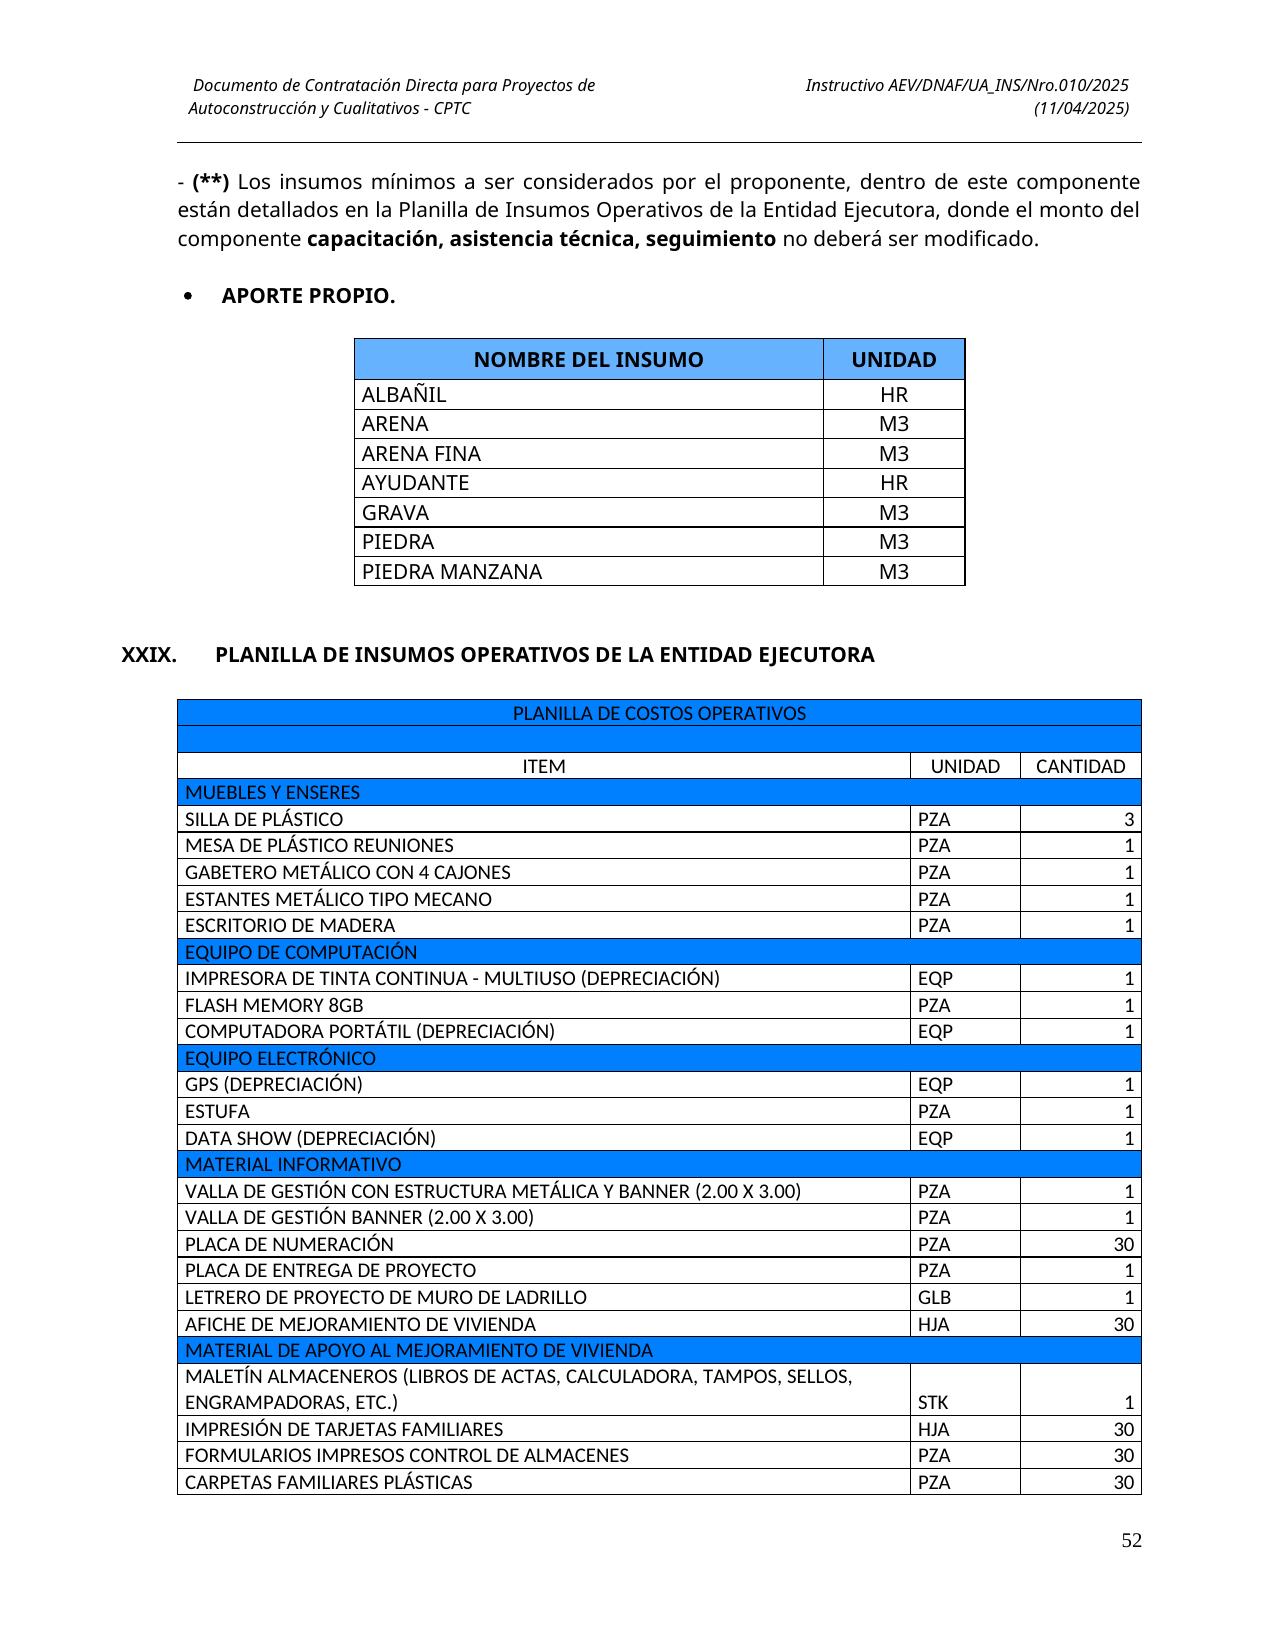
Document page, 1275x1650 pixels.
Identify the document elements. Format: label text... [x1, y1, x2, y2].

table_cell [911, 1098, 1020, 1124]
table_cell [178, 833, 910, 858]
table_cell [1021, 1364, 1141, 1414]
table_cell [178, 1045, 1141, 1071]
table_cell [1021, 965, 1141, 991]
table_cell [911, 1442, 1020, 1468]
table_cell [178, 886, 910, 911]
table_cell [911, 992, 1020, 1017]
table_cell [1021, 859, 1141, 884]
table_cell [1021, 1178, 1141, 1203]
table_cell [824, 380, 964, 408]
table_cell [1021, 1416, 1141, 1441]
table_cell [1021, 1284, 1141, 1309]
list PLANILLA DE INSUMOS OPERATIVOS DE LA ENTIDAD EJECUTORA [177, 640, 1142, 668]
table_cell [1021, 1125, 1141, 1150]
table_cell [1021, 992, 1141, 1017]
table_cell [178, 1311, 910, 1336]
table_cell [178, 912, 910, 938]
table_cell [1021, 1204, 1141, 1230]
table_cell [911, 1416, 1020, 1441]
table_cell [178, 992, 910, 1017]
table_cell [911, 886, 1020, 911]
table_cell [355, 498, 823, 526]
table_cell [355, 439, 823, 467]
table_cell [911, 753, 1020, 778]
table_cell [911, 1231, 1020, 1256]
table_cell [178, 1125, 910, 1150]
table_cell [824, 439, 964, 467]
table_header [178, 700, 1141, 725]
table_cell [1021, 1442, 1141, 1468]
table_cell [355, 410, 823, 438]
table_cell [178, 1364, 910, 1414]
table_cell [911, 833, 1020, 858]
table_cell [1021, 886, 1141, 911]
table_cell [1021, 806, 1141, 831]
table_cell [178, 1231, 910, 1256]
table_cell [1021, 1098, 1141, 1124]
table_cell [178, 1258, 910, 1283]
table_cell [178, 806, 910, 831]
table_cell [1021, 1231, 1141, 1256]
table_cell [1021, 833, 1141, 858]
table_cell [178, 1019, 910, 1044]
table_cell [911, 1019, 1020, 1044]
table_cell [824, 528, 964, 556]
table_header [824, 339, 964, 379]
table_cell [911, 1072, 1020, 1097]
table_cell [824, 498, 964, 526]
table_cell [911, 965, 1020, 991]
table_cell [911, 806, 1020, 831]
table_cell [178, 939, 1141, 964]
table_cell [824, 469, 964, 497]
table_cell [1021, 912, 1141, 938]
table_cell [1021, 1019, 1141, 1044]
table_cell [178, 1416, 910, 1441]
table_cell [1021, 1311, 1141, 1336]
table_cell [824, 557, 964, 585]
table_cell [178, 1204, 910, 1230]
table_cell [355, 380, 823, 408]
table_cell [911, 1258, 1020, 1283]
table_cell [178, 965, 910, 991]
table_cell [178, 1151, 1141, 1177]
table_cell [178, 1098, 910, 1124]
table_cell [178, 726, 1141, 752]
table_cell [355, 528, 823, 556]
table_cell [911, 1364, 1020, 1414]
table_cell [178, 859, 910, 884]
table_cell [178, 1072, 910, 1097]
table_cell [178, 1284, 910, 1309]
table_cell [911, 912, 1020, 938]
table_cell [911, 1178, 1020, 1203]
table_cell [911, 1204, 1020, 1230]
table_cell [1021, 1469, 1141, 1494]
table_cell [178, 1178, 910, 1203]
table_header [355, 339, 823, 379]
list APORTE PROPIO. [184, 281, 1142, 309]
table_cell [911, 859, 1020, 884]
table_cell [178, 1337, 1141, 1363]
text - (**) Los insumos mínimos a ser considerados por el proponente, dentro de este componente están detallados en la Planilla de Insumos Operativos de la Entidad Ejecutora, donde el monto del componente capacitación, asistencia técnica, seguimiento no deberá ser modificado. [177, 167, 1142, 252]
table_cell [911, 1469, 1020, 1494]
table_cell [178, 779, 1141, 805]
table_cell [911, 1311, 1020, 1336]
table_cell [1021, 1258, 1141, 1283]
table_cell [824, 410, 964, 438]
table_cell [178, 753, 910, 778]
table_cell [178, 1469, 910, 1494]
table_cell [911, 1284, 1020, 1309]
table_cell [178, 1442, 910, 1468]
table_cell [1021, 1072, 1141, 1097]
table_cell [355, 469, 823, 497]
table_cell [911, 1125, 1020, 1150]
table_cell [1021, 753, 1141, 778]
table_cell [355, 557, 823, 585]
